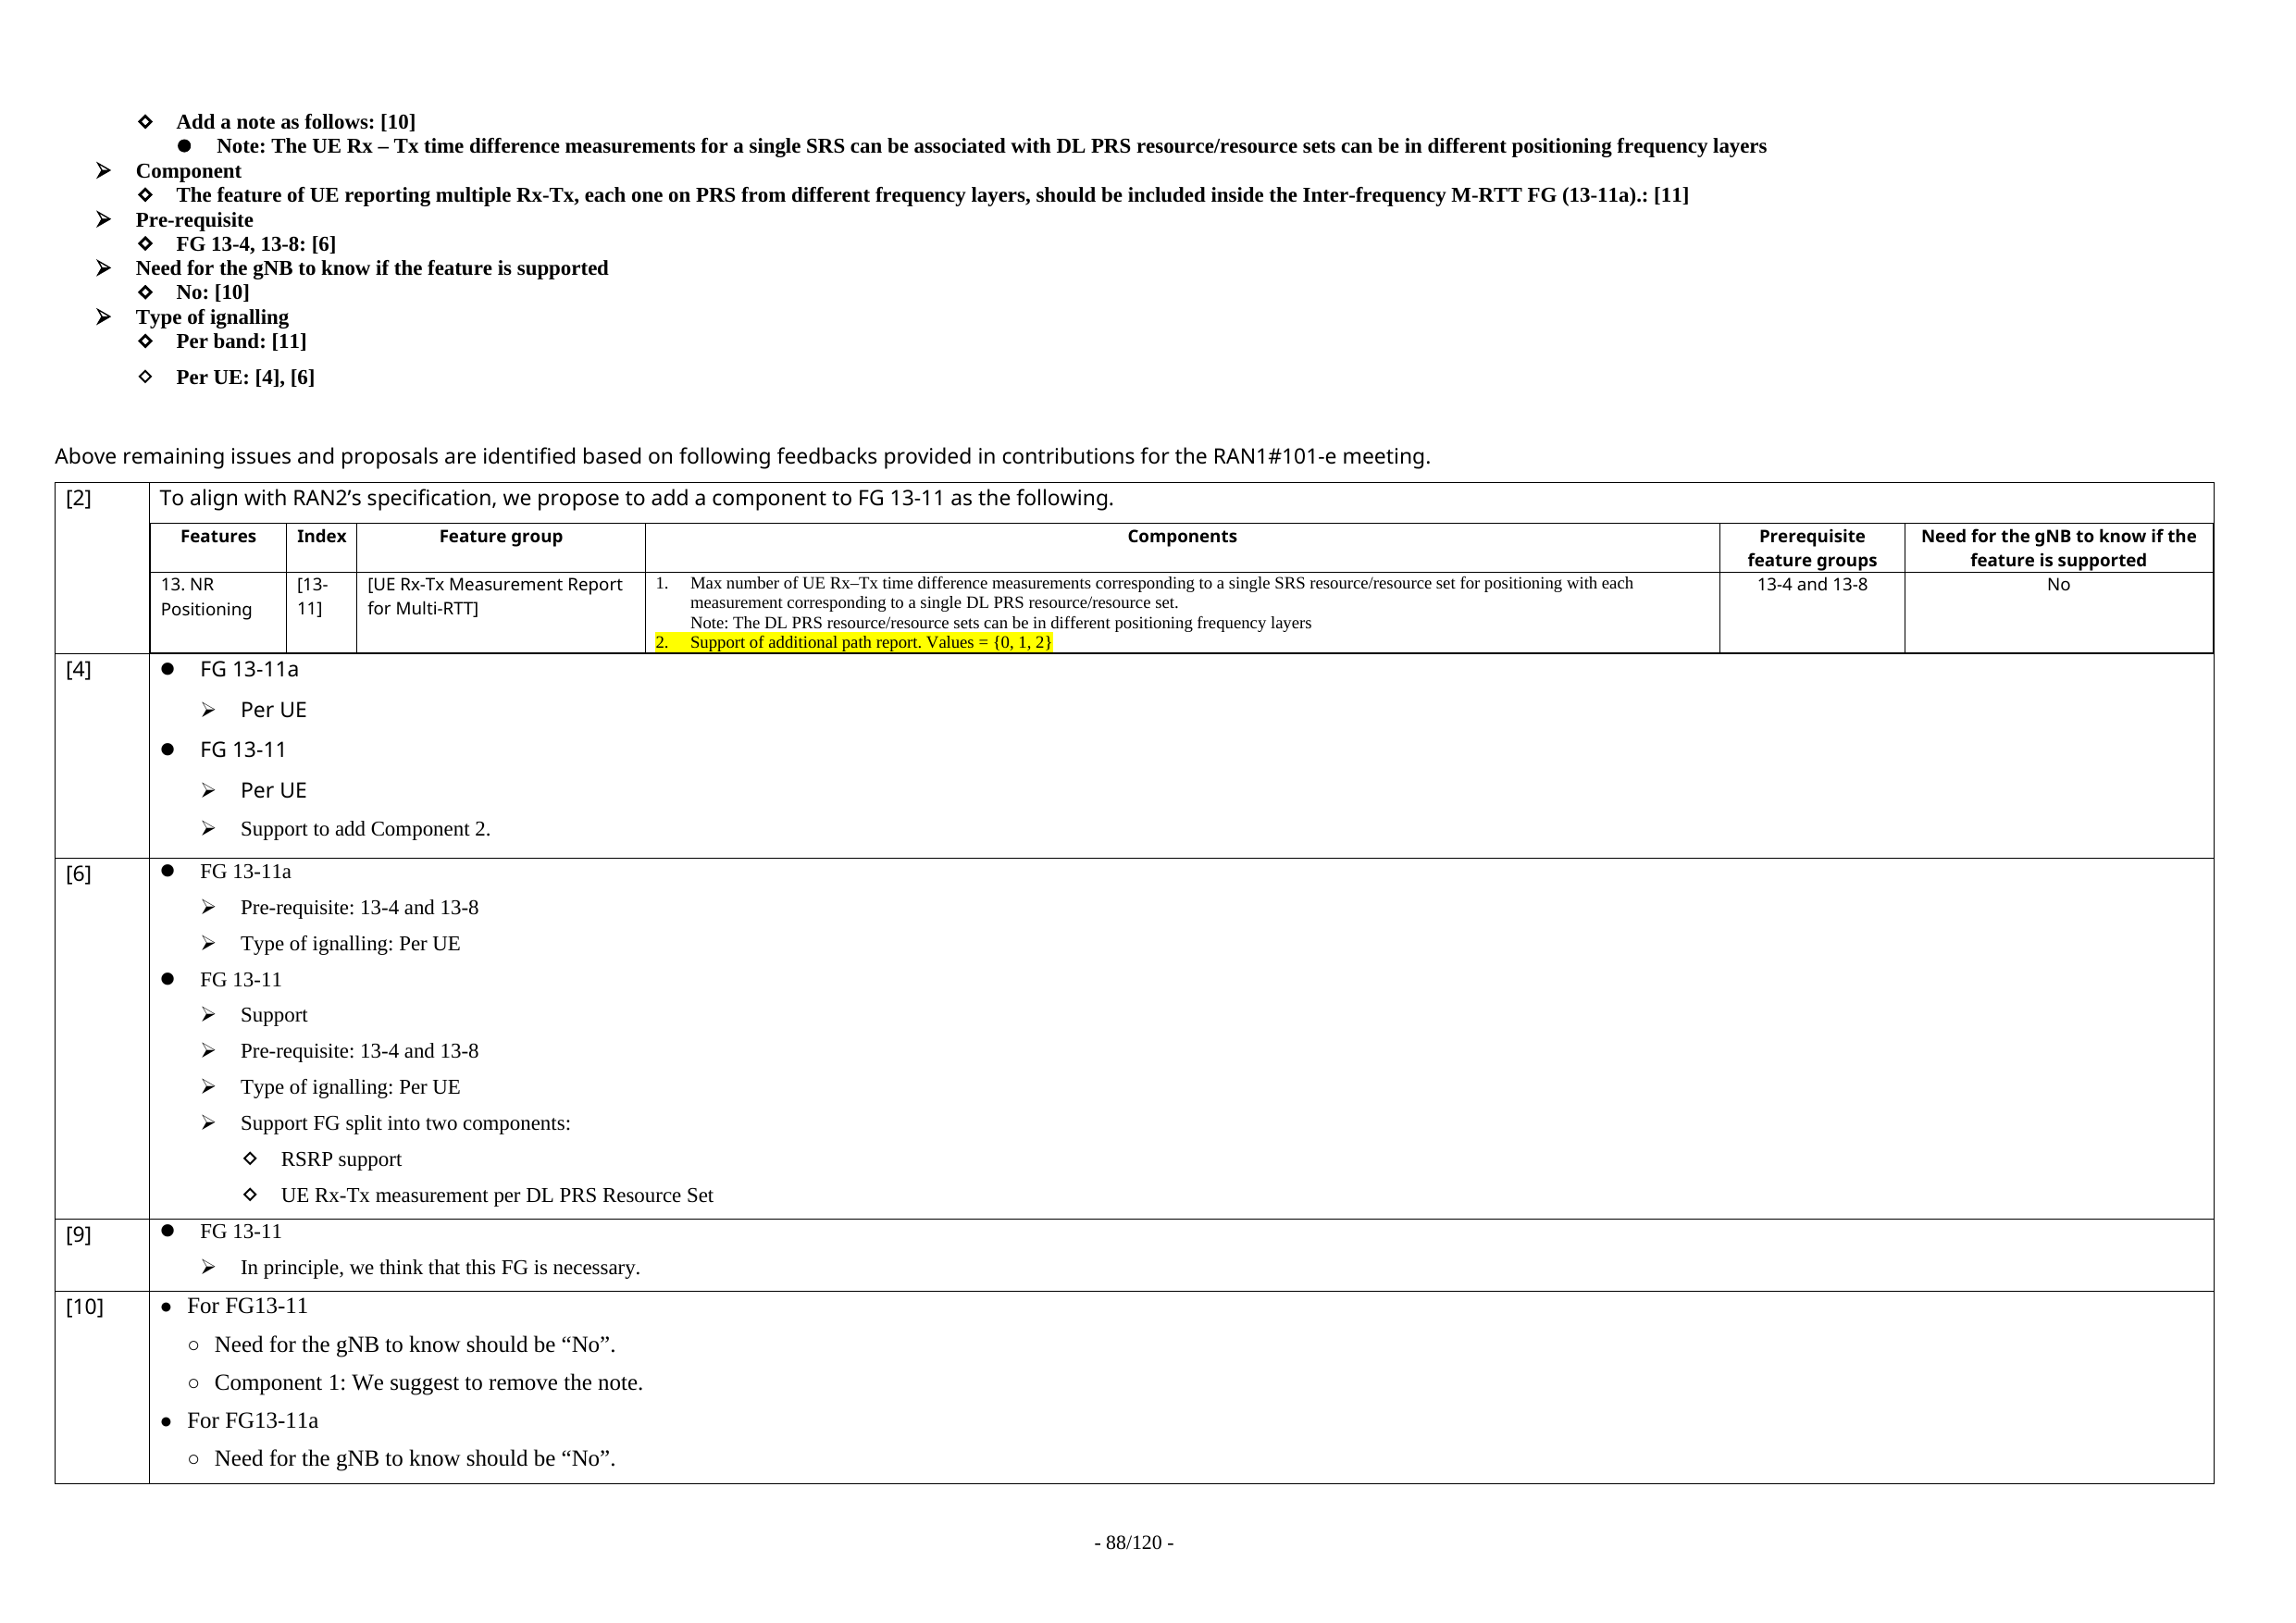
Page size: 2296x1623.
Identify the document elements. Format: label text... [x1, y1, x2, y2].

table_header [2] [56, 483, 149, 653]
table_header To align with RAN2’s specification, we propose to add a component to FG 13-11 as the following. [151, 524, 286, 572]
list Need for the gNB to know if the feature is supported [95, 255, 2214, 280]
table_cell FG 13-11 In principle, we think that this FG is necessary. [150, 1220, 2214, 1291]
list Pre-requisite [95, 206, 2214, 231]
list Type of ignalling [95, 304, 2214, 328]
list Component [95, 158, 2214, 182]
table_cell [4] [56, 654, 149, 858]
list FG 13-4, 13-8: [6] [136, 231, 2214, 255]
table_header To align with RAN2’s specification, we propose to add a component to FG 13-11 as the following. [1720, 524, 1905, 572]
table_header To align with RAN2’s specification, we propose to add a component to FG 13-11 as the following. [1720, 573, 1905, 652]
table_header To align with RAN2’s specification, we propose to add a component to FG 13-11 as the following. [357, 524, 645, 572]
list Per UE: [4], [6] [136, 365, 2214, 390]
table_header To align with RAN2’s specification, we propose to add a component to FG 13-11 as the following. [357, 573, 645, 652]
table_header To align with RAN2’s specification, we propose to add a component to FG 13-11 as the following. [1905, 573, 2213, 652]
table_header To align with RAN2’s specification, we propose to add a component to FG 13-11 as the following. [646, 524, 1719, 572]
list The feature of UE reporting multiple Rx-Tx, each one on PRS from different frequency layers, should be included inside the Inter-frequency M-RTT FG (13-11a).: [11] [136, 182, 2214, 206]
table_cell [9] [56, 1220, 149, 1291]
table_header To align with RAN2’s specification, we propose to add a component to FG 13-11 as the following. [151, 573, 286, 652]
list Per band: [11] [136, 328, 2214, 353]
list No: [10] [136, 280, 2214, 304]
table_header To align with RAN2’s specification, we propose to add a component to FG 13-11 as the following. [150, 483, 2214, 523]
list Note: The UE Rx – Tx time difference measurements for a single SRS can be associated with DL PRS resource/resource sets can be in different positioning frequency layers [176, 133, 2214, 158]
table_cell FG 13-11a Pre-requisite: 13-4 and 13-8 Type of ignalling: Per UE FG 13-11 Support Pre-requisite: 13-4 and 13-8 Type of ignalling: Per UE Support FG split into two components: RSRP support UE Rx-Tx measurement per DL PRS Resource Set [150, 859, 2214, 1219]
table_cell [10] [56, 1292, 149, 1483]
table_header To align with RAN2’s specification, we propose to add a component to FG 13-11 as the following. [646, 573, 1719, 652]
table_header To align with RAN2’s specification, we propose to add a component to FG 13-11 as the following. [1905, 524, 2213, 572]
text Above remaining issues and proposals are identified based on following feedbacks provided in contributions for the RAN1#101-e meeting. [55, 441, 2214, 470]
table_cell [6] [56, 859, 149, 1219]
list Add a note as follows: [10] [136, 109, 2214, 133]
table_cell FG 13-11a Per UE FG 13-11 Per UE Support to add Component 2. [150, 654, 2214, 858]
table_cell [150, 1292, 2214, 1483]
